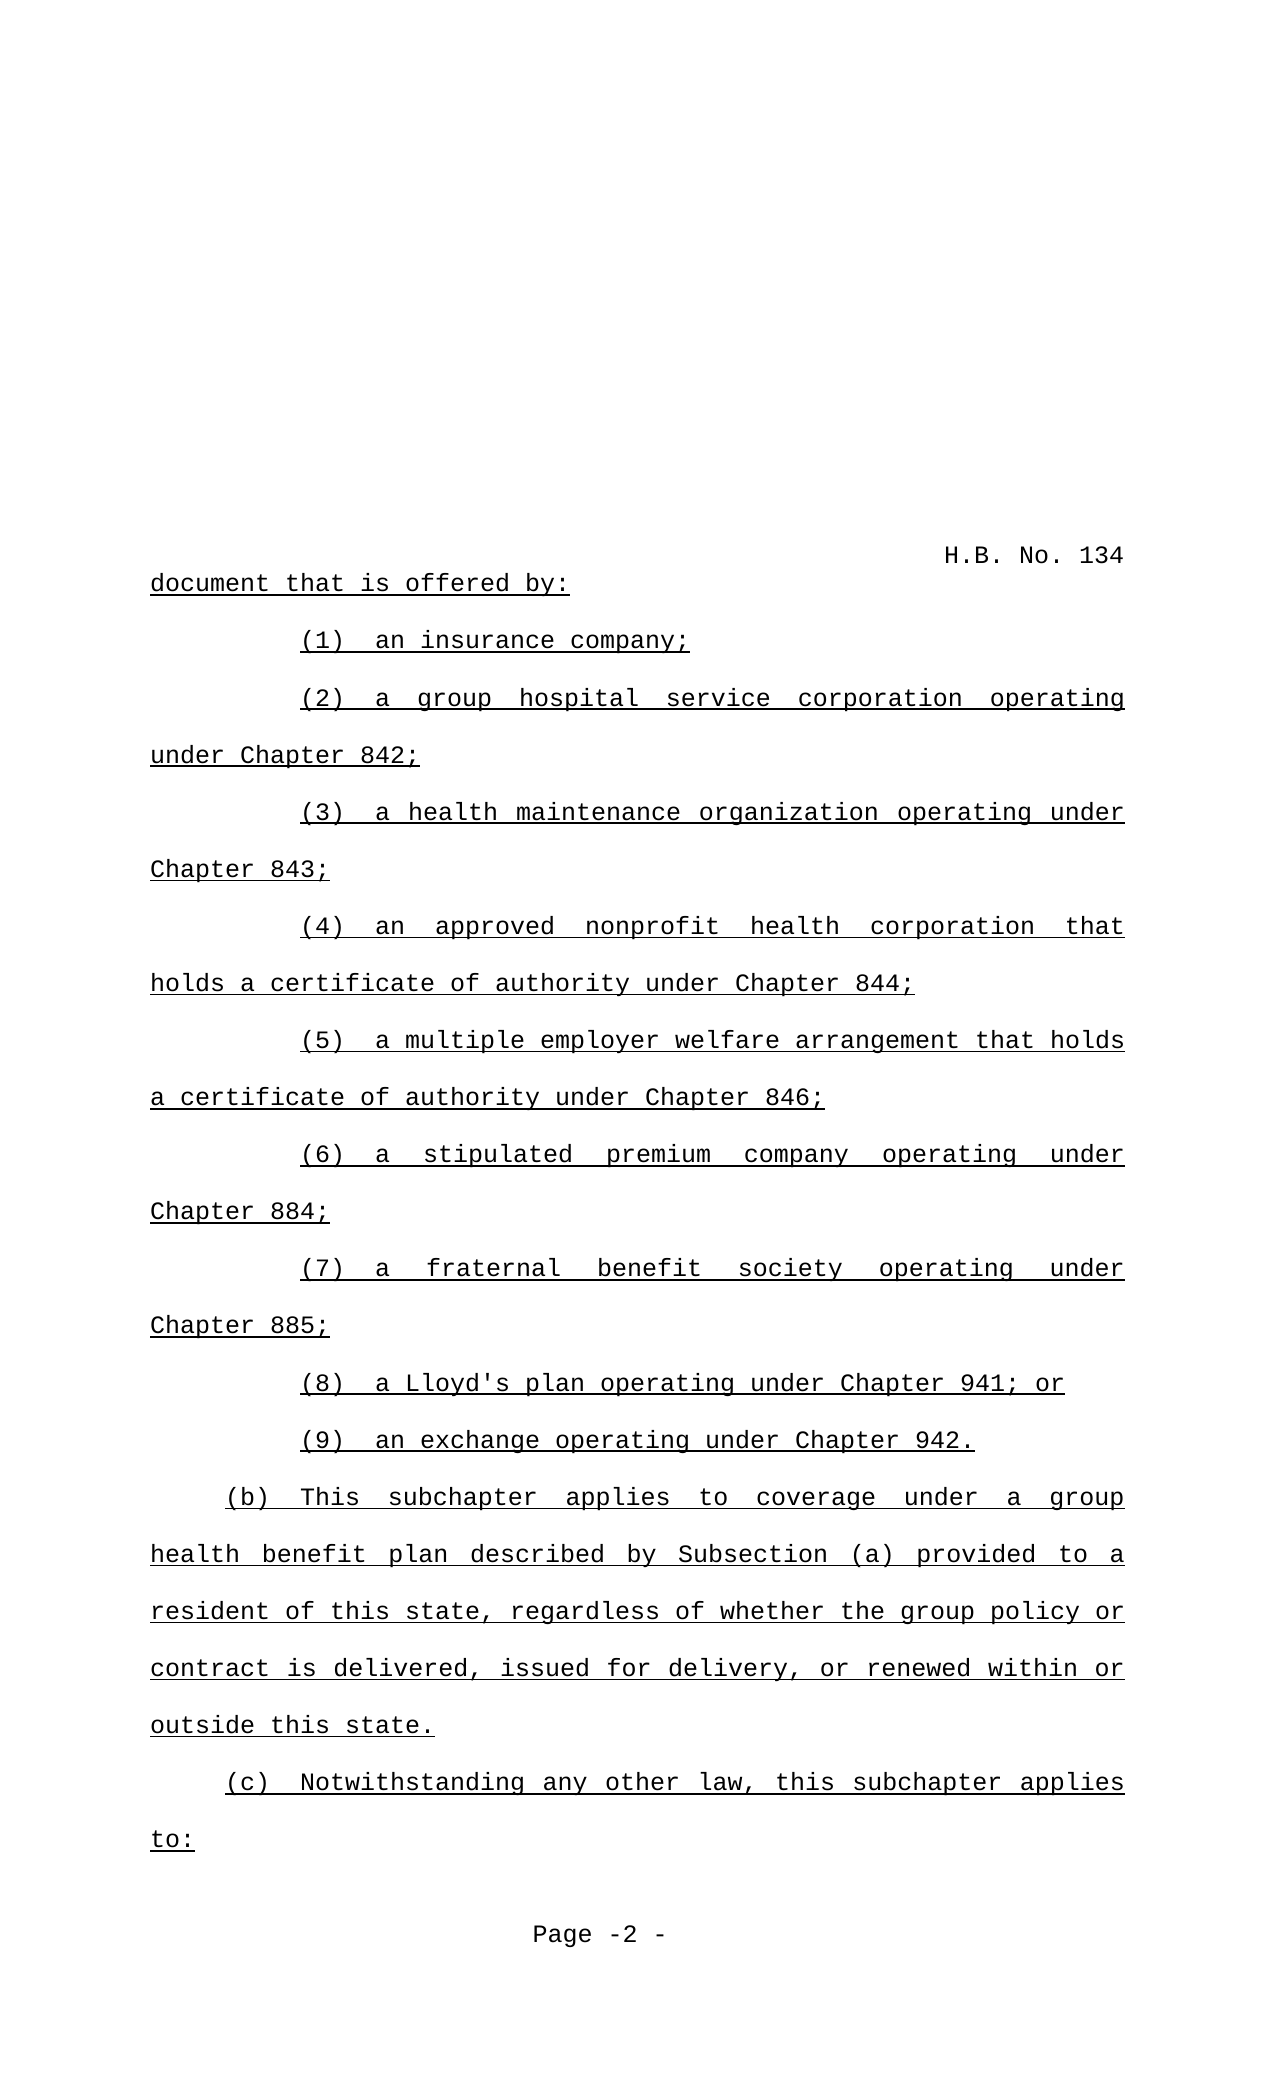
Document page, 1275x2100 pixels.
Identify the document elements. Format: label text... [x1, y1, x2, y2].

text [150, 571, 1125, 599]
text (2) a group hospital service corporation operating under Chapter 842; [150, 685, 1125, 771]
text (6) a stipulated premium company operating under Chapter 884; [150, 1142, 1125, 1227]
text (7) a fraternal benefit society operating under Chapter 885; [150, 1256, 1125, 1341]
text (3) a health maintenance organization operating under Chapter 843; [150, 799, 1125, 885]
text (8) a Lloyd's plan operating under Chapter 941; or [150, 1370, 1125, 1398]
text (c) Notwithstanding any other law, this subchapter applies to: [150, 1769, 1125, 1855]
text (1) an insurance company; [150, 628, 1125, 656]
text (b) This subchapter applies to coverage under a group health benefit plan described by Subsection (a) provided to a resident of this state, regardless of whether the group policy or contract is delivered, issued for delivery, or renewed within or outside this state. [150, 1680, 1125, 1741]
text (5) a multiple employer welfare arrangement that holds a certificate of authority under Chapter 846; [150, 1027, 1125, 1113]
text (4) an approved nonprofit health corporation that holds a certificate of authority under Chapter 844; [150, 913, 1125, 999]
text (b) This subchapter applies to coverage under a group health benefit plan described by Subsection (a) provided to a resident of this state, regardless of whether the group policy or contract is delivered, issued for delivery, or renewed within or outside this state. [150, 1566, 1125, 1622]
text (b) This subchapter applies to coverage under a group health benefit plan described by Subsection (a) provided to a resident of this state, regardless of whether the group policy or contract is delivered, issued for delivery, or renewed within or outside this state. [150, 1623, 1125, 1679]
text (b) This subchapter applies to coverage under a group health benefit plan described by Subsection (a) provided to a resident of this state, regardless of whether the group policy or contract is delivered, issued for delivery, or renewed within or outside this state. [150, 1484, 1125, 1565]
text (9) an exchange operating under Chapter 942. [150, 1427, 1125, 1456]
